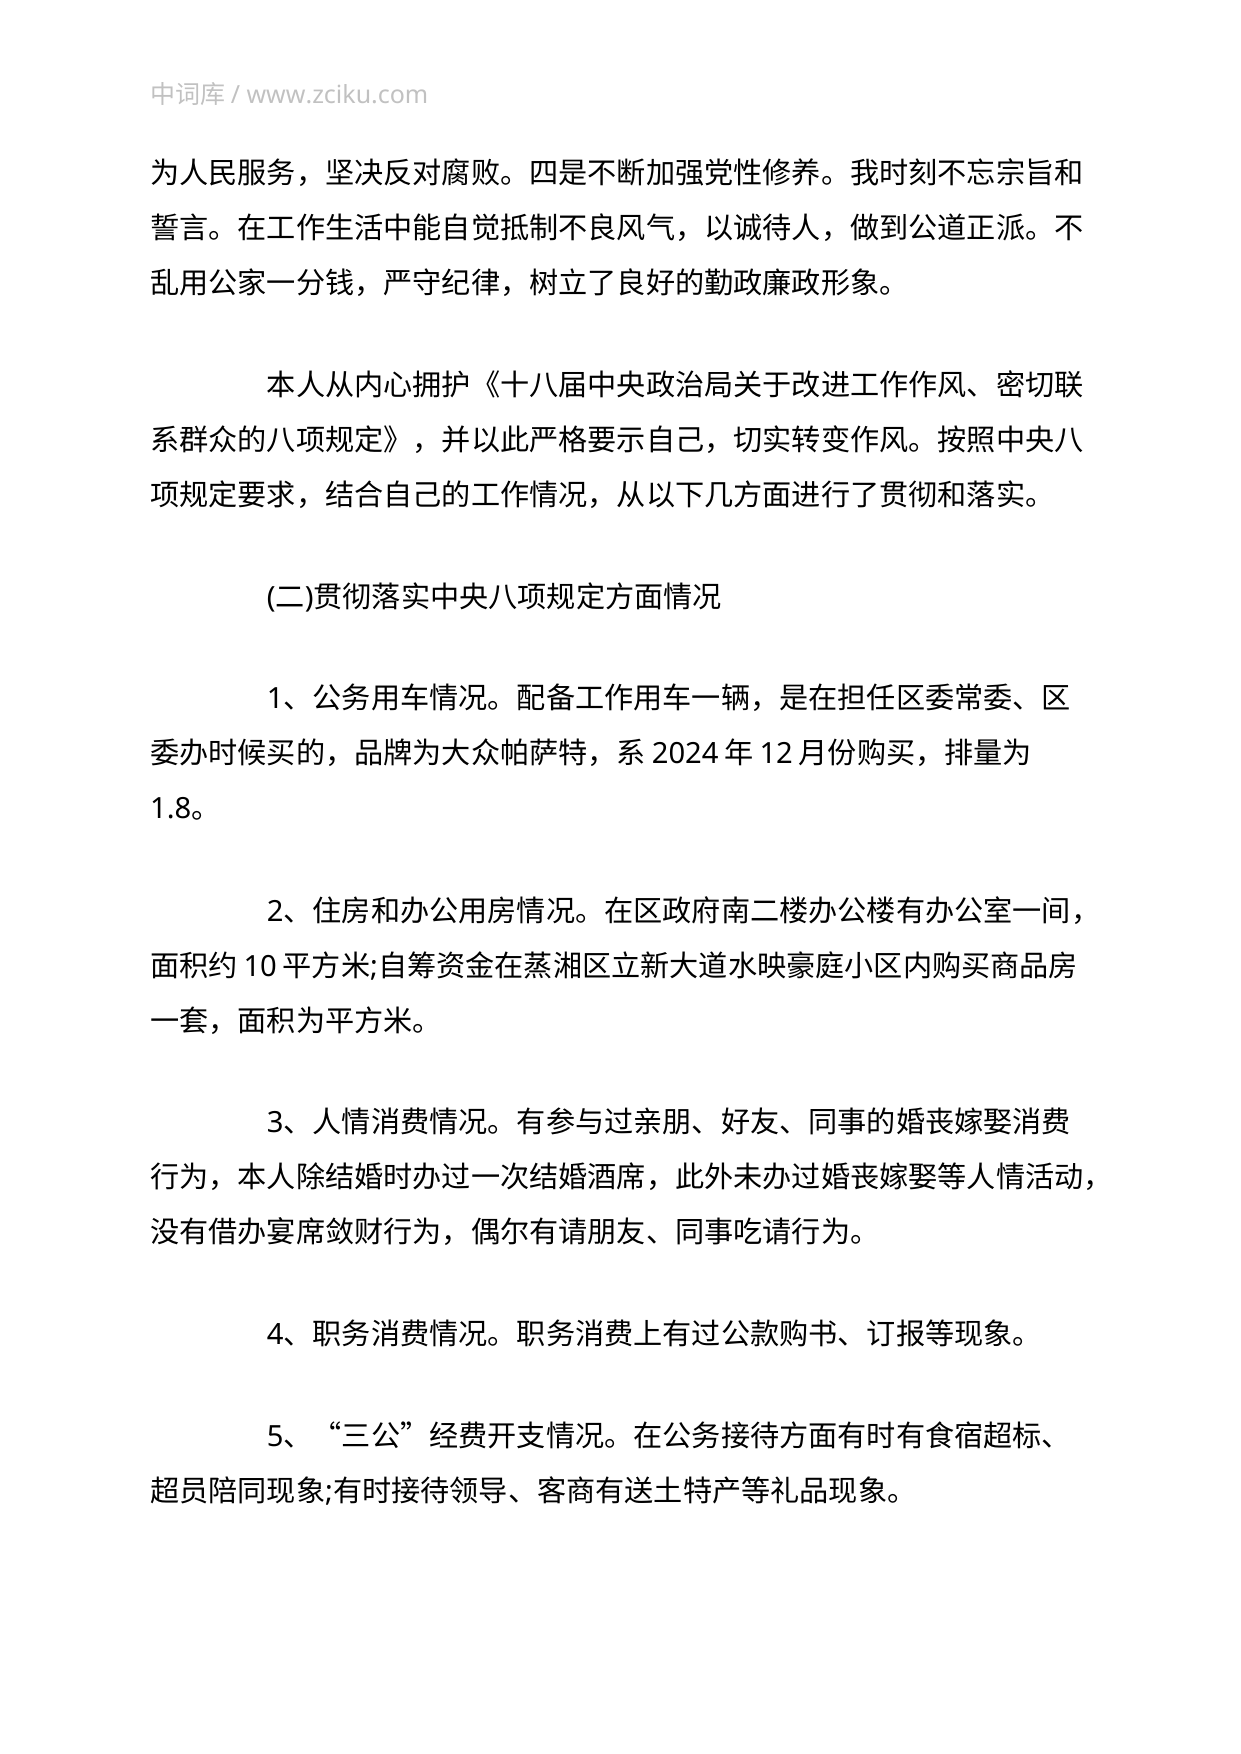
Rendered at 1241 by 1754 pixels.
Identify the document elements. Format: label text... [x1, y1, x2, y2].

text 2、住房和办公用房情况。在区政府南二楼办公楼有办公室一间，面积约10平方米;自筹资金在蒸湘区立新大道水映豪庭小区内购买商品房一套，面积为平方米。 [150, 887, 1090, 1039]
text 本人从内心拥护《十八届中央政治局关于改进工作作风、密切联系群众的八项规定》，并以此严格要示自己，切实转变作风。按照中央八项规定要求，结合自己的工作情况，从以下几方面进行了贯彻和落实。 [150, 362, 1090, 514]
text 1、公务用车情况。配备工作用车一辆，是在担任区委常委、区委办时候买的，品牌为大众帕萨特，系2024年12月份购买，排量为1.8。 [150, 675, 1090, 827]
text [150, 150, 1090, 302]
text 4、职务消费情况。职务消费上有过公款购书、订报等现象。 [150, 1311, 1090, 1353]
text 3、人情消费情况。有参与过亲朋、好友、同事的婚丧嫁娶消费行为，本人除结婚时办过一次结婚酒席，此外未办过婚丧嫁娶等人情活动，没有借办宴席敛财行为，偶尔有请朋友、同事吃请行为。 [150, 1099, 1090, 1251]
text 5、“三公”经费开支情况。在公务接待方面有时有食宿超标、超员陪同现象;有时接待领导、客商有送土特产等礼品现象。 [150, 1412, 1090, 1510]
text (二)贯彻落实中央八项规定方面情况 [150, 573, 1090, 616]
